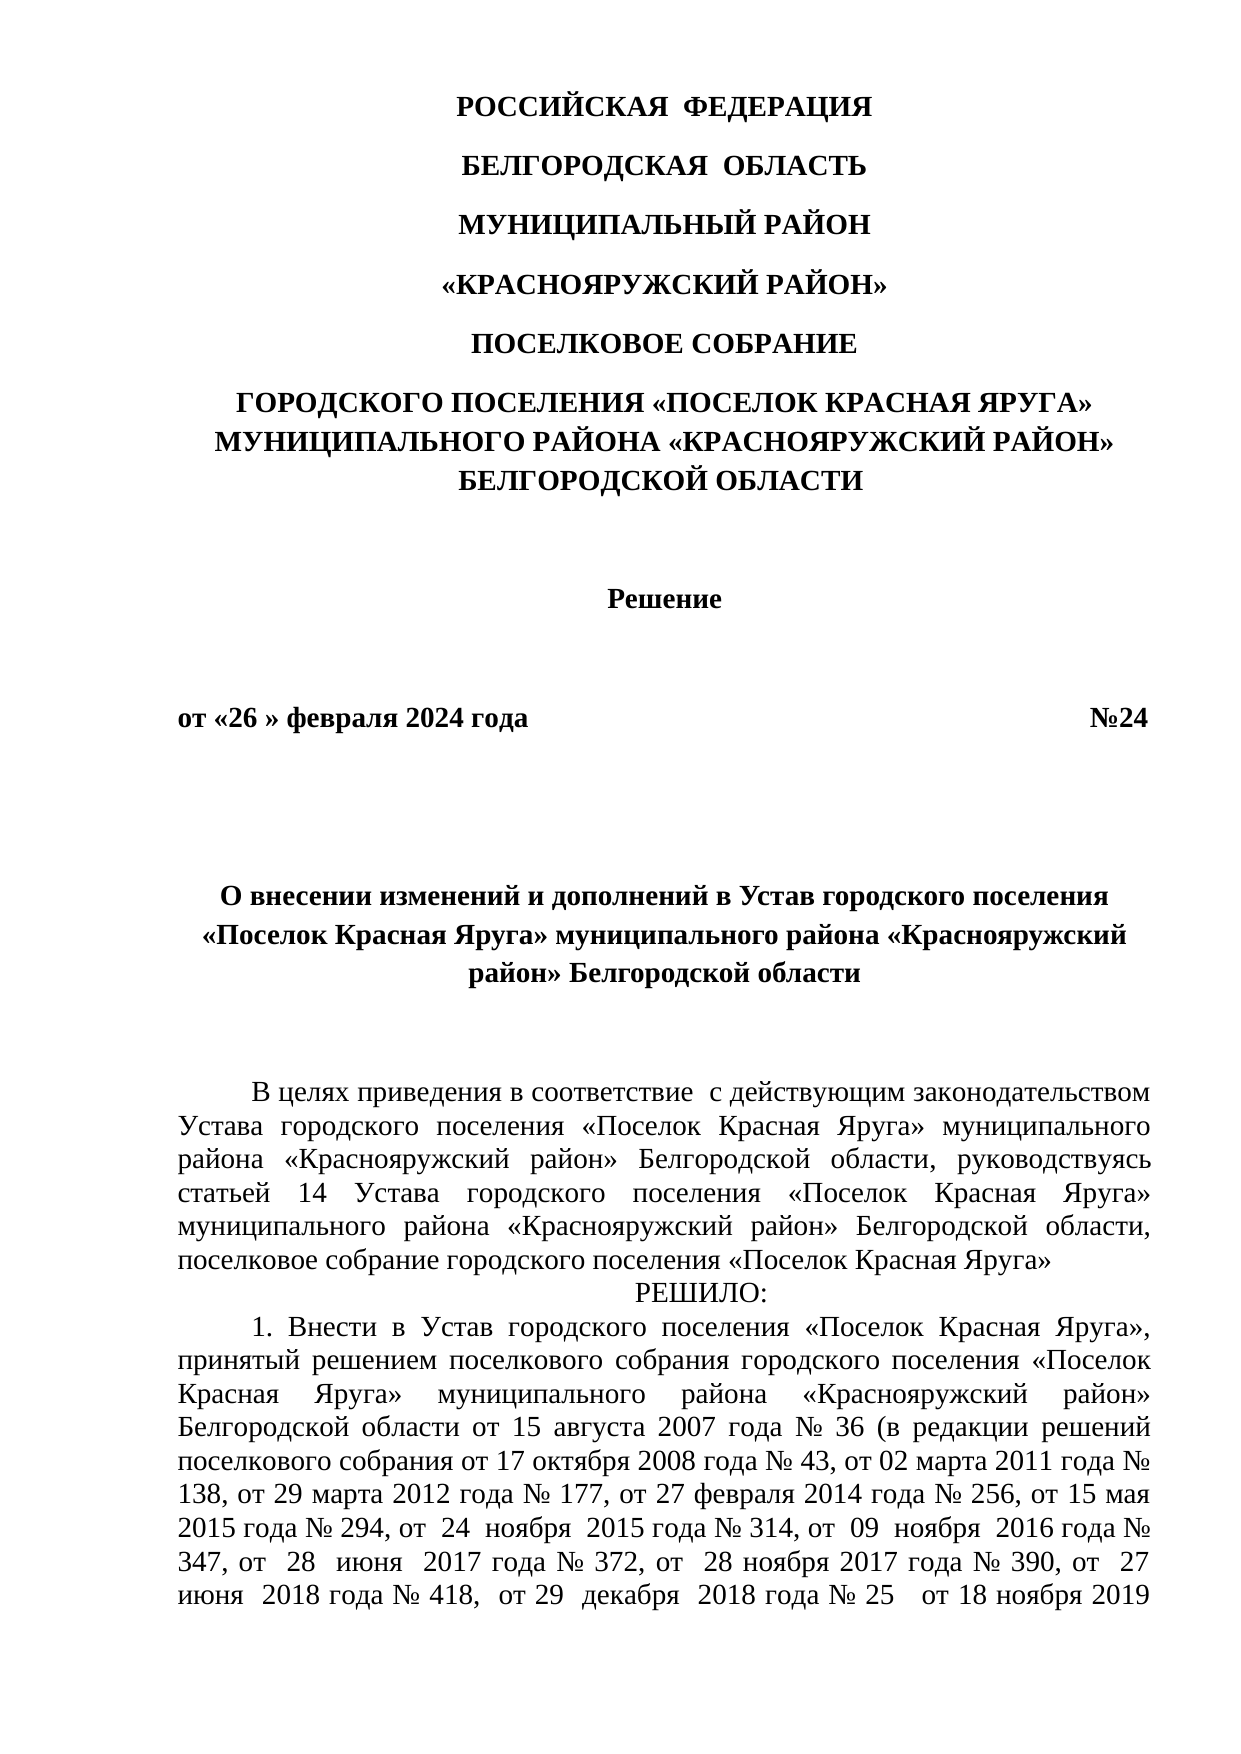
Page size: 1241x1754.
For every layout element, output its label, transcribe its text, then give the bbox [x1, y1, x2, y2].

text РОССИЙСКАЯ ФЕДЕРАЦИЯ [177, 89, 1152, 122]
text В целях приведения в соответствие с действующим законодательством Устава городского поселения «Поселок Красная Яруга» муниципального района «Краснояружский район» Белгородской области, руководствуясь статьей 14 Устава городского поселения «Поселок Красная Яруга» муниципального района «Краснояружский район» Белгородской области, поселковое собрание городского поселения «Поселок Красная Яруга» [177, 1074, 1152, 1275]
text ГОРОДСКОГО ПОСЕЛЕНИЯ «ПОСЕЛОК КРАСНАЯ ЯРУГА» МУНИЦИПАЛЬНОГО РАЙОНА «КРАСНОЯРУЖСКИЙ РАЙОН» БЕЛГОРОДСКОЙ ОБЛАСТИ [177, 386, 1152, 496]
text ПОСЕЛКОВОЕ СОБРАНИЕ [177, 326, 1152, 360]
text от «26 » февраля 2024 года №24 [177, 700, 1152, 734]
text БЕЛГОРОДСКАЯ ОБЛАСТЬ [177, 148, 1152, 182]
text О внесении изменений и дополнений в Устав городского поселения «Поселок Красная Яруга» муниципального района «Краснояружский район» Белгородской области [177, 878, 1152, 989]
text «КРАСНОЯРУЖСКИЙ РАЙОН» [177, 267, 1152, 300]
text Решение [177, 581, 1152, 615]
text МУНИЦИПАЛЬНЫЙ РАЙОН [177, 207, 1152, 241]
text РЕШИЛО: [177, 1275, 1152, 1309]
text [177, 1309, 1152, 1611]
